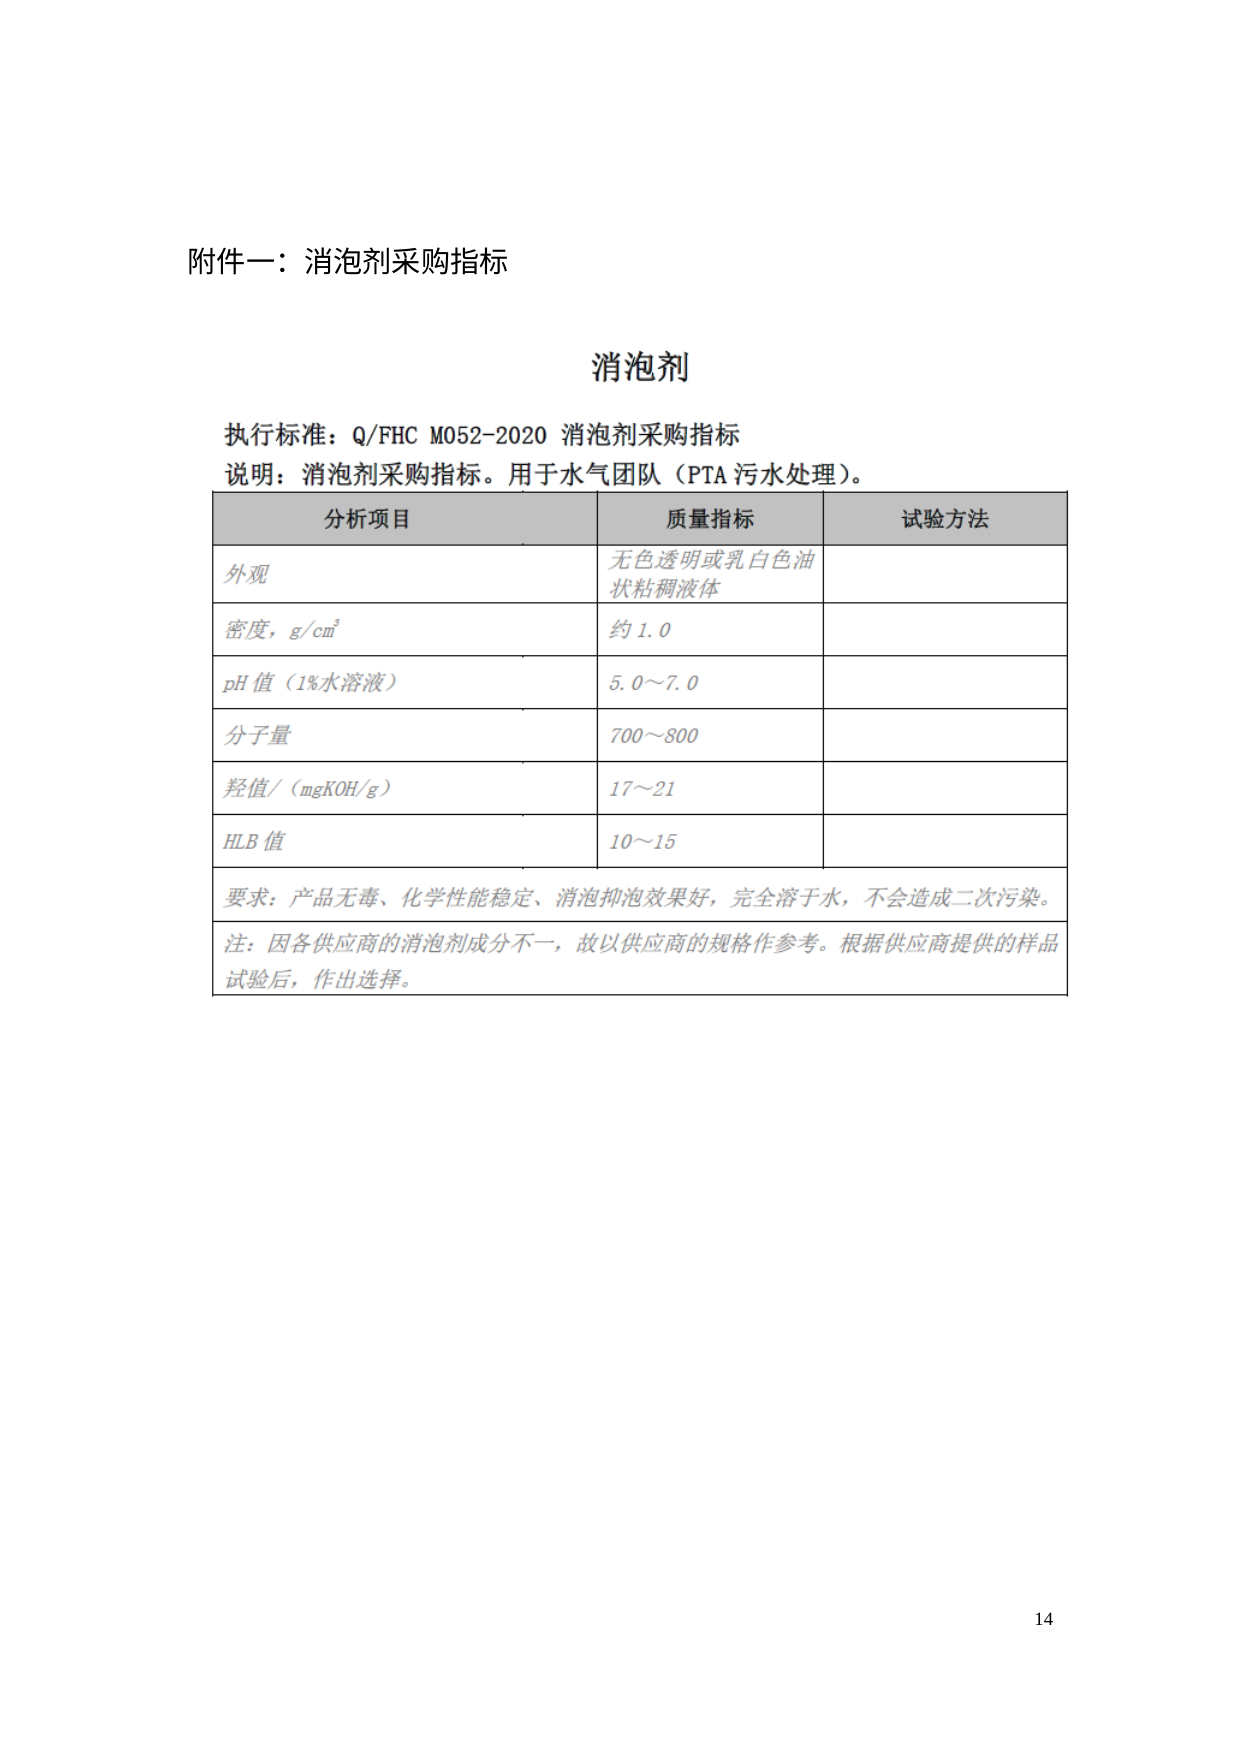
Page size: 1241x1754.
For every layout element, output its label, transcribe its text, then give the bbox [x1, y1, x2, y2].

picture [187, 327, 1139, 1052]
text 附件一：消泡剂采购指标 [187, 227, 1053, 292]
